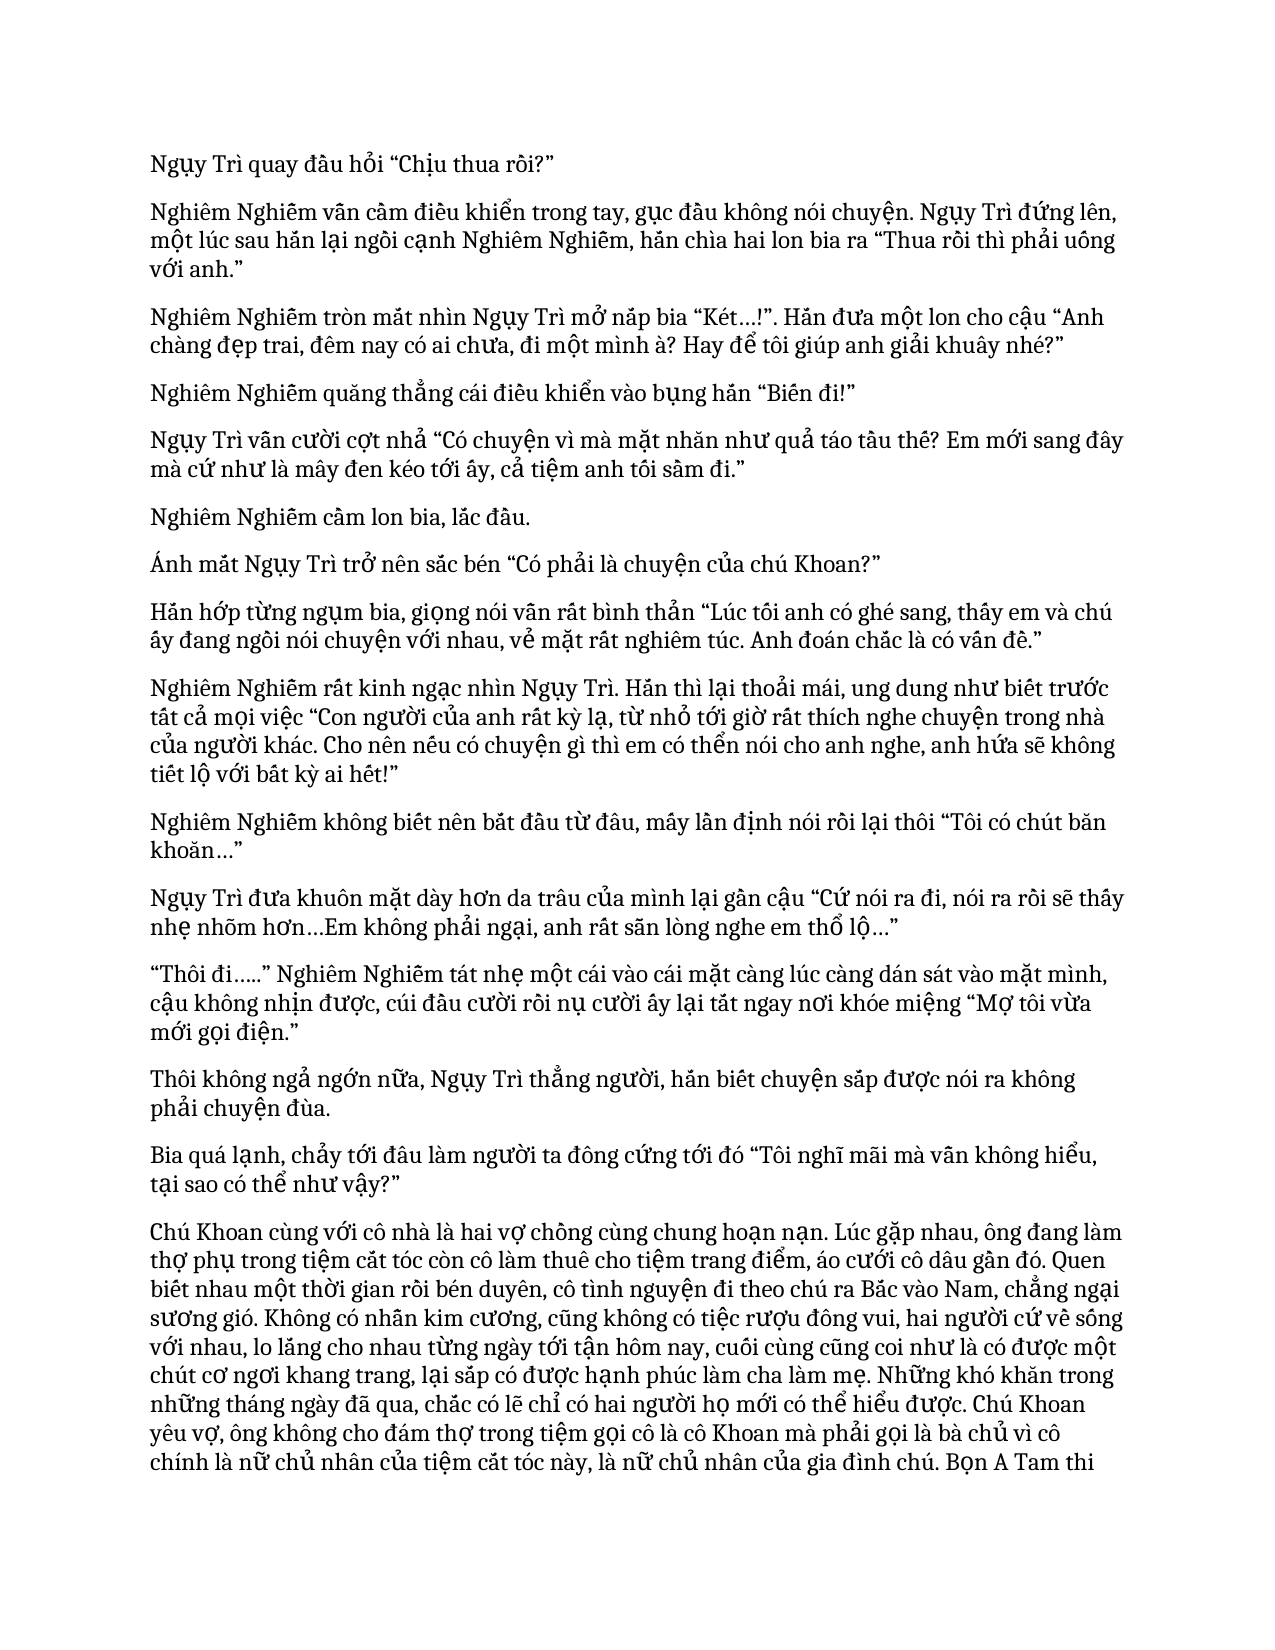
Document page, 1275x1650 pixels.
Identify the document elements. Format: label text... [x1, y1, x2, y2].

text Nghiêm Nghiễm không biết nên bắt đầu từ đâu, mấy lần định nói rồi lại thôi “Tôi có chút băn khoăn…” [150, 807, 1125, 865]
text Ánh mắt Ngụy Trì trở nên sắc bén “Có phải là chuyện của chú Khoan?” [150, 550, 1125, 579]
text Ngụy Trì vẫn cười cợt nhả “Có chuyện vì mà mặt nhăn như quả táo tầu thế? Em mới sang đây mà cứ như là mây đen kéo tới ấy, cả tiệm anh tối sầm đi.” [150, 426, 1125, 484]
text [150, 1217, 1125, 1476]
text Nghiêm Nghiễm vẫn cầm điều khiển trong tay, gục đầu không nói chuyện. Ngụy Trì đứng lên, một lúc sau hắn lại ngồi cạnh Nghiêm Nghiễm, hắn chìa hai lon bia ra “Thua rồi thì phải uống với anh.” [150, 197, 1125, 284]
text Nghiêm Nghiễm tròn mắt nhìn Ngụy Trì mở nắp bia “Két…!”. Hắn đưa một lon cho cậu “Anh chàng đẹp trai, đêm nay có ai chưa, đi một mình à? Hay để tôi giúp anh giải khuây nhé?” [150, 302, 1125, 360]
text Nghiêm Nghiễm rất kinh ngạc nhìn Ngụy Trì. Hắn thì lại thoải mái, ung dung như biết trước tất cả mọi việc “Con người của anh rất kỳ lạ, từ nhỏ tới giờ rất thích nghe chuyện trong nhà của người khác. Cho nên nếu có chuyện gì thì em có thển nói cho anh nghe, anh hứa sẽ không tiết lộ với bất kỳ ai hết!” [150, 674, 1125, 789]
text Nghiêm Nghiễm quăng thẳng cái điều khiển vào bụng hắn “Biến đi!” [150, 379, 1125, 407]
text “Thôi đi…..” Nghiêm Nghiễm tát nhẹ một cái vào cái mặt càng lúc càng dán sát vào mặt mình, cậu không nhịn được, cúi đầu cười rồi nụ cười ấy lại tắt ngay nơi khóe miệng “Mợ tôi vừa mới gọi điện.” [150, 960, 1125, 1046]
text Ngụy Trì quay đầu hỏi “Chịu thua rồi?” [150, 150, 1125, 179]
text Nghiêm Nghiễm cầm lon bia, lắc đầu. [150, 502, 1125, 531]
text Bia quá lạnh, chảy tới đâu làm người ta đông cứng tới đó “Tôi nghĩ mãi mà vẫn không hiểu, tại sao có thể như vậy?” [150, 1141, 1125, 1199]
text Ngụy Trì đưa khuôn mặt dày hơn da trâu của mình lại gần cậu “Cứ nói ra đi, nói ra rồi sẽ thấy nhẹ nhõm hơn…Em không phải ngại, anh rất sẵn lòng nghe em thổ lộ…” [150, 884, 1125, 941]
text Hắn hớp từng ngụm bia, giọng nói vẫn rất bình thản “Lúc tối anh có ghé sang, thấy em và chú ấy đang ngồi nói chuyện với nhau, vẻ mặt rất nghiêm túc. Anh đoán chắc là có vấn đề.” [150, 597, 1125, 655]
text Thôi không ngả ngớn nữa, Ngụy Trì thẳng người, hắn biết chuyện sắp được nói ra không phải chuyện đùa. [150, 1065, 1125, 1122]
